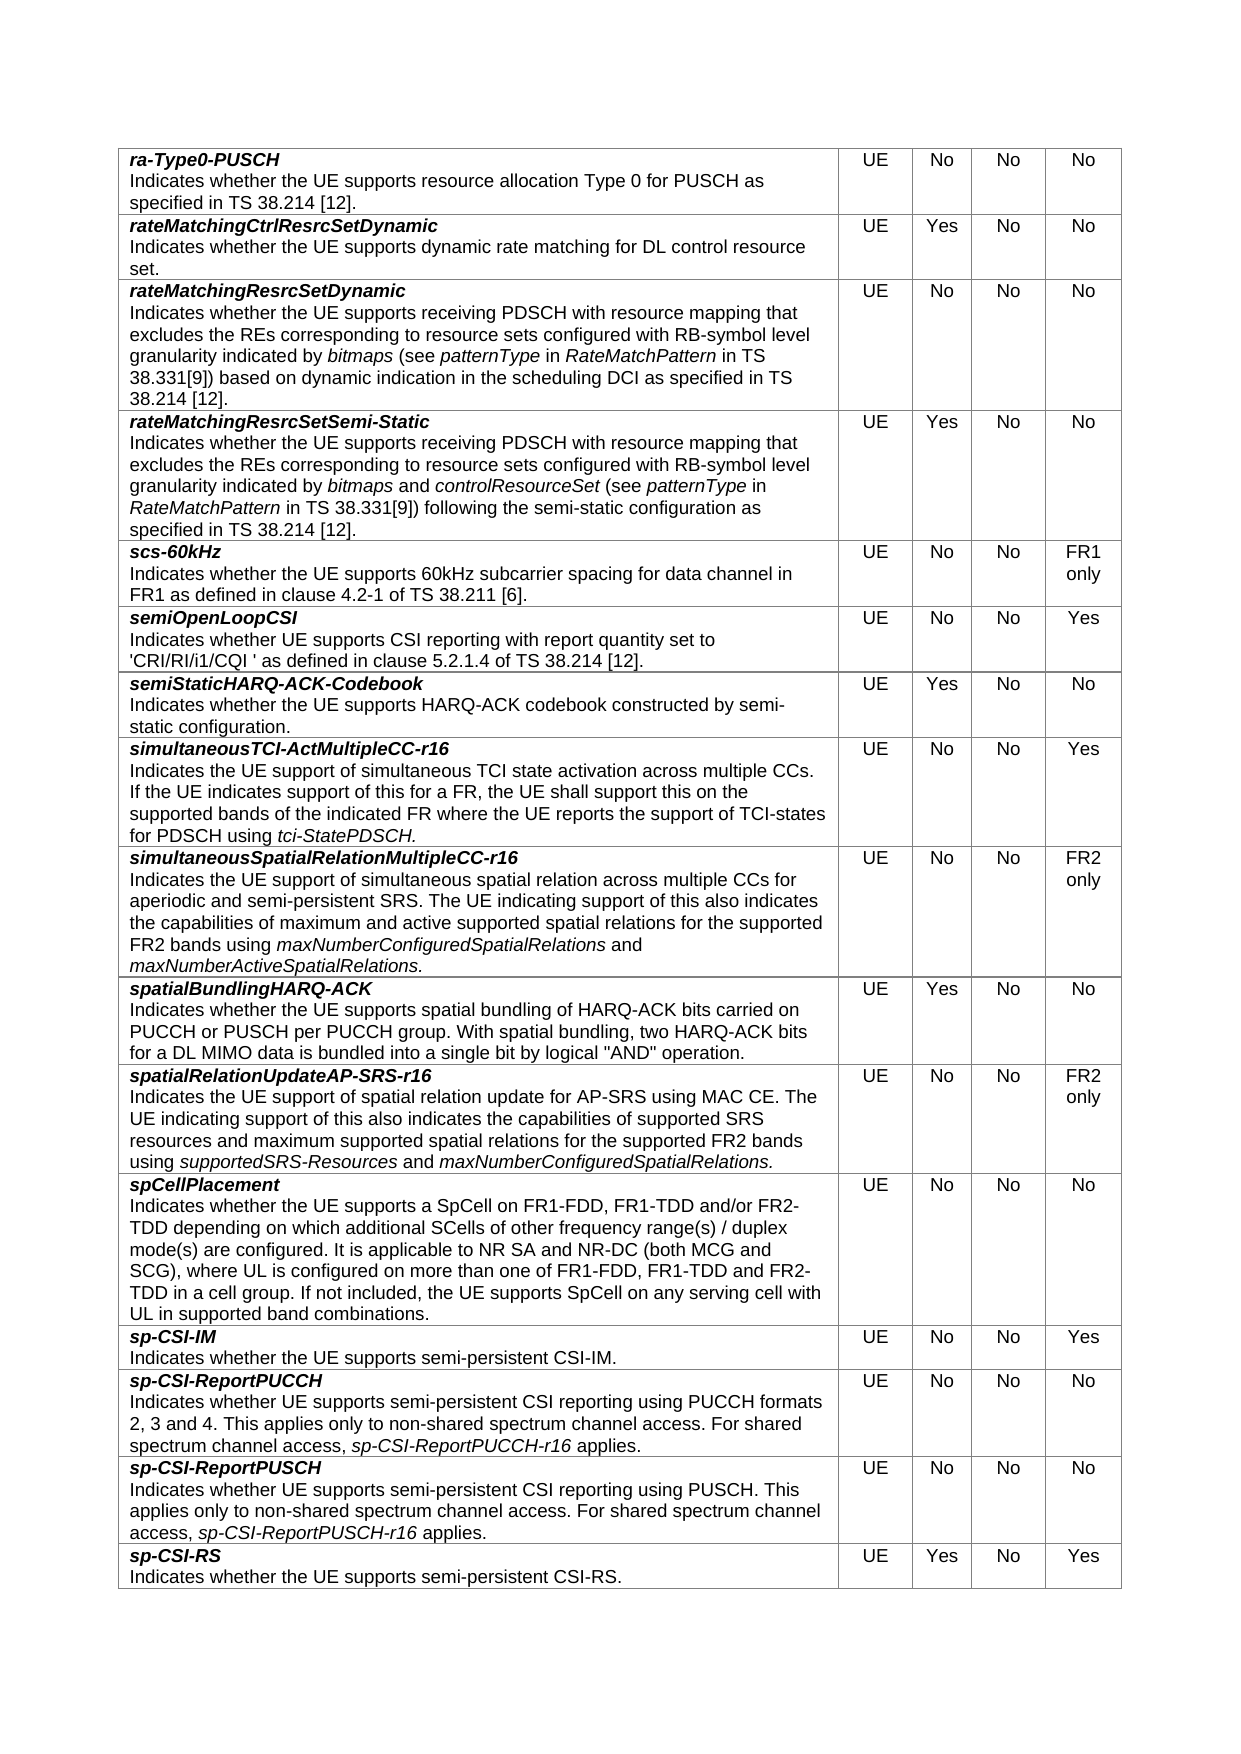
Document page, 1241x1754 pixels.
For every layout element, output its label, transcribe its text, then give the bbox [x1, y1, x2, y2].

table_cell No [972, 738, 1045, 846]
table_cell UE [839, 1065, 912, 1173]
table_cell UE [839, 149, 912, 213]
table_cell No [972, 1370, 1045, 1456]
table_cell semiOpenLoopCSI Indicates whether UE supports CSI reporting with report quantity set to 'CRI/RI/i1/CQI ' as defined in clause 5.2.1.4 of TS 38.214 [12]. [119, 607, 838, 671]
table_cell No [1046, 1457, 1121, 1543]
table_cell No [913, 1174, 971, 1324]
table_cell FR2 only [1046, 1065, 1121, 1173]
table_cell No [913, 1457, 971, 1543]
table_cell UE [839, 847, 912, 976]
table_cell No [1046, 1174, 1121, 1324]
table_cell simultaneousSpatialRelationMultipleCC-r16 Indicates the UE support of simultaneous spatial relation across multiple CCs for aperiodic and semi-persistent SRS. The UE indicating support of this also indicates the capabilities of maximum and active supported spatial relations for the supported FR2 bands using maxNumberConfiguredSpatialRelations and maxNumberActiveSpatialRelations. [119, 847, 838, 976]
table_cell FR1 only [1046, 541, 1121, 606]
table_cell rateMatchingResrcSetDynamic Indicates whether the UE supports receiving PDSCH with resource mapping that excludes the REs corresponding to resource sets configured with RB-symbol level granularity indicated by bitmaps (see patternType in RateMatchPattern in TS 38.331[9]) based on dynamic indication in the scheduling DCI as specified in TS 38.214 [12]. [119, 280, 838, 409]
table_cell UE [839, 1544, 912, 1587]
table_cell Yes [913, 978, 971, 1064]
table_cell Yes [913, 215, 971, 279]
table_cell No [913, 1065, 971, 1173]
table_cell rateMatchingResrcSetSemi-Static Indicates whether the UE supports receiving PDSCH with resource mapping that excludes the REs corresponding to resource sets configured with RB-symbol level granularity indicated by bitmaps and controlResourceSet (see patternType in RateMatchPattern in TS 38.331[9]) following the semi-static configuration as specified in TS 38.214 [12]. [119, 411, 838, 540]
table_cell sp-CSI-RS Indicates whether the UE supports semi-persistent CSI-RS. [119, 1544, 838, 1587]
table_cell No [1046, 215, 1121, 279]
table_cell No [972, 1457, 1045, 1543]
table_cell Yes [913, 411, 971, 540]
table_cell UE [839, 1174, 912, 1324]
table_cell UE [839, 738, 912, 846]
table_cell UE [839, 607, 912, 671]
table_cell Yes [913, 1544, 971, 1587]
table_cell No [1046, 1370, 1121, 1456]
table_cell No [913, 738, 971, 846]
table_cell spCellPlacement Indicates whether the UE supports a SpCell on FR1-FDD, FR1-TDD and/or FR2-TDD depending on which additional SCells of other frequency range(s) / duplex mode(s) are configured. It is applicable to NR SA and NR-DC (both MCG and SCG), where UL is configured on more than one of FR1-FDD, FR1-TDD and FR2-TDD in a cell group. If not included, the UE supports SpCell on any serving cell with UL in supported band combinations. [119, 1174, 838, 1324]
table_cell No [913, 847, 971, 976]
table_cell simultaneousTCI-ActMultipleCC-r16 Indicates the UE support of simultaneous TCI state activation across multiple CCs. If the UE indicates support of this for a FR, the UE shall support this on the supported bands of the indicated FR where the UE reports the support of TCI-states for PDSCH using tci-StatePDSCH. [119, 738, 838, 846]
table_cell UE [839, 541, 912, 606]
table_cell UE [839, 673, 912, 737]
table_cell Yes [1046, 1544, 1121, 1587]
table_cell No [972, 1065, 1045, 1173]
table_cell No [972, 411, 1045, 540]
table_cell No [972, 673, 1045, 737]
table_cell No [1046, 673, 1121, 737]
table_cell No [1046, 280, 1121, 409]
table_cell No [1046, 411, 1121, 540]
table_cell UE [839, 280, 912, 409]
table_cell No [972, 978, 1045, 1064]
table_cell UE [839, 978, 912, 1064]
table_cell UE [839, 411, 912, 540]
table_cell No [972, 607, 1045, 671]
table_cell UE [839, 1457, 912, 1543]
table_cell No [913, 280, 971, 409]
table_cell No [972, 1174, 1045, 1324]
table_cell sp-CSI-ReportPUCCH Indicates whether UE supports semi-persistent CSI reporting using PUCCH formats 2, 3 and 4. This applies only to non-shared spectrum channel access. For shared spectrum channel access, sp-CSI-ReportPUCCH-r16 applies. [119, 1370, 838, 1456]
table_cell sp-CSI-IM Indicates whether the UE supports semi-persistent CSI-IM. [119, 1326, 838, 1369]
table_cell Yes [913, 673, 971, 737]
table_cell scs-60kHz Indicates whether the UE supports 60kHz subcarrier spacing for data channel in FR1 as defined in clause 4.2-1 of TS 38.211 [6]. [119, 541, 838, 606]
table_cell No [913, 149, 971, 213]
table_cell rateMatchingCtrlResrcSetDynamic Indicates whether the UE supports dynamic rate matching for DL control resource set. [119, 215, 838, 279]
table_cell No [972, 1544, 1045, 1587]
table_cell No [972, 847, 1045, 976]
table_cell No [1046, 149, 1121, 213]
table_cell UE [839, 1370, 912, 1456]
table_cell spatialRelationUpdateAP-SRS-r16 Indicates the UE support of spatial relation update for AP-SRS using MAC CE. The UE indicating support of this also indicates the capabilities of supported SRS resources and maximum supported spatial relations for the supported FR2 bands using supportedSRS-Resources and maxNumberConfiguredSpatialRelations. [119, 1065, 838, 1173]
table_cell No [972, 149, 1045, 213]
table_cell No [972, 541, 1045, 606]
table_cell Yes [1046, 607, 1121, 671]
table_cell semiStaticHARQ-ACK-Codebook Indicates whether the UE supports HARQ-ACK codebook constructed by semi-static configuration. [119, 673, 838, 737]
table_cell sp-CSI-ReportPUSCH Indicates whether UE supports semi-persistent CSI reporting using PUSCH. This applies only to non-shared spectrum channel access. For shared spectrum channel access, sp-CSI-ReportPUSCH-r16 applies. [119, 1457, 838, 1543]
table_cell No [1046, 978, 1121, 1064]
table_cell No [972, 280, 1045, 409]
table_cell Yes [1046, 738, 1121, 846]
table_cell UE [839, 215, 912, 279]
table_cell Yes [1046, 1326, 1121, 1369]
table_cell UE [839, 1326, 912, 1369]
table_cell FR2 only [1046, 847, 1121, 976]
table_cell No [913, 607, 971, 671]
table_cell ra-Type0-PUSCH Indicates whether the UE supports resource allocation Type 0 for PUSCH as specified in TS 38.214 [12]. [119, 149, 838, 213]
table_cell No [972, 1326, 1045, 1369]
table_cell spatialBundlingHARQ-ACK Indicates whether the UE supports spatial bundling of HARQ-ACK bits carried on PUCCH or PUSCH per PUCCH group. With spatial bundling, two HARQ-ACK bits for a DL MIMO data is bundled into a single bit by logical "AND" operation. [119, 978, 838, 1064]
table_cell No [913, 1326, 971, 1369]
table_cell No [913, 541, 971, 606]
table_cell No [913, 1370, 971, 1456]
table_cell No [972, 215, 1045, 279]
